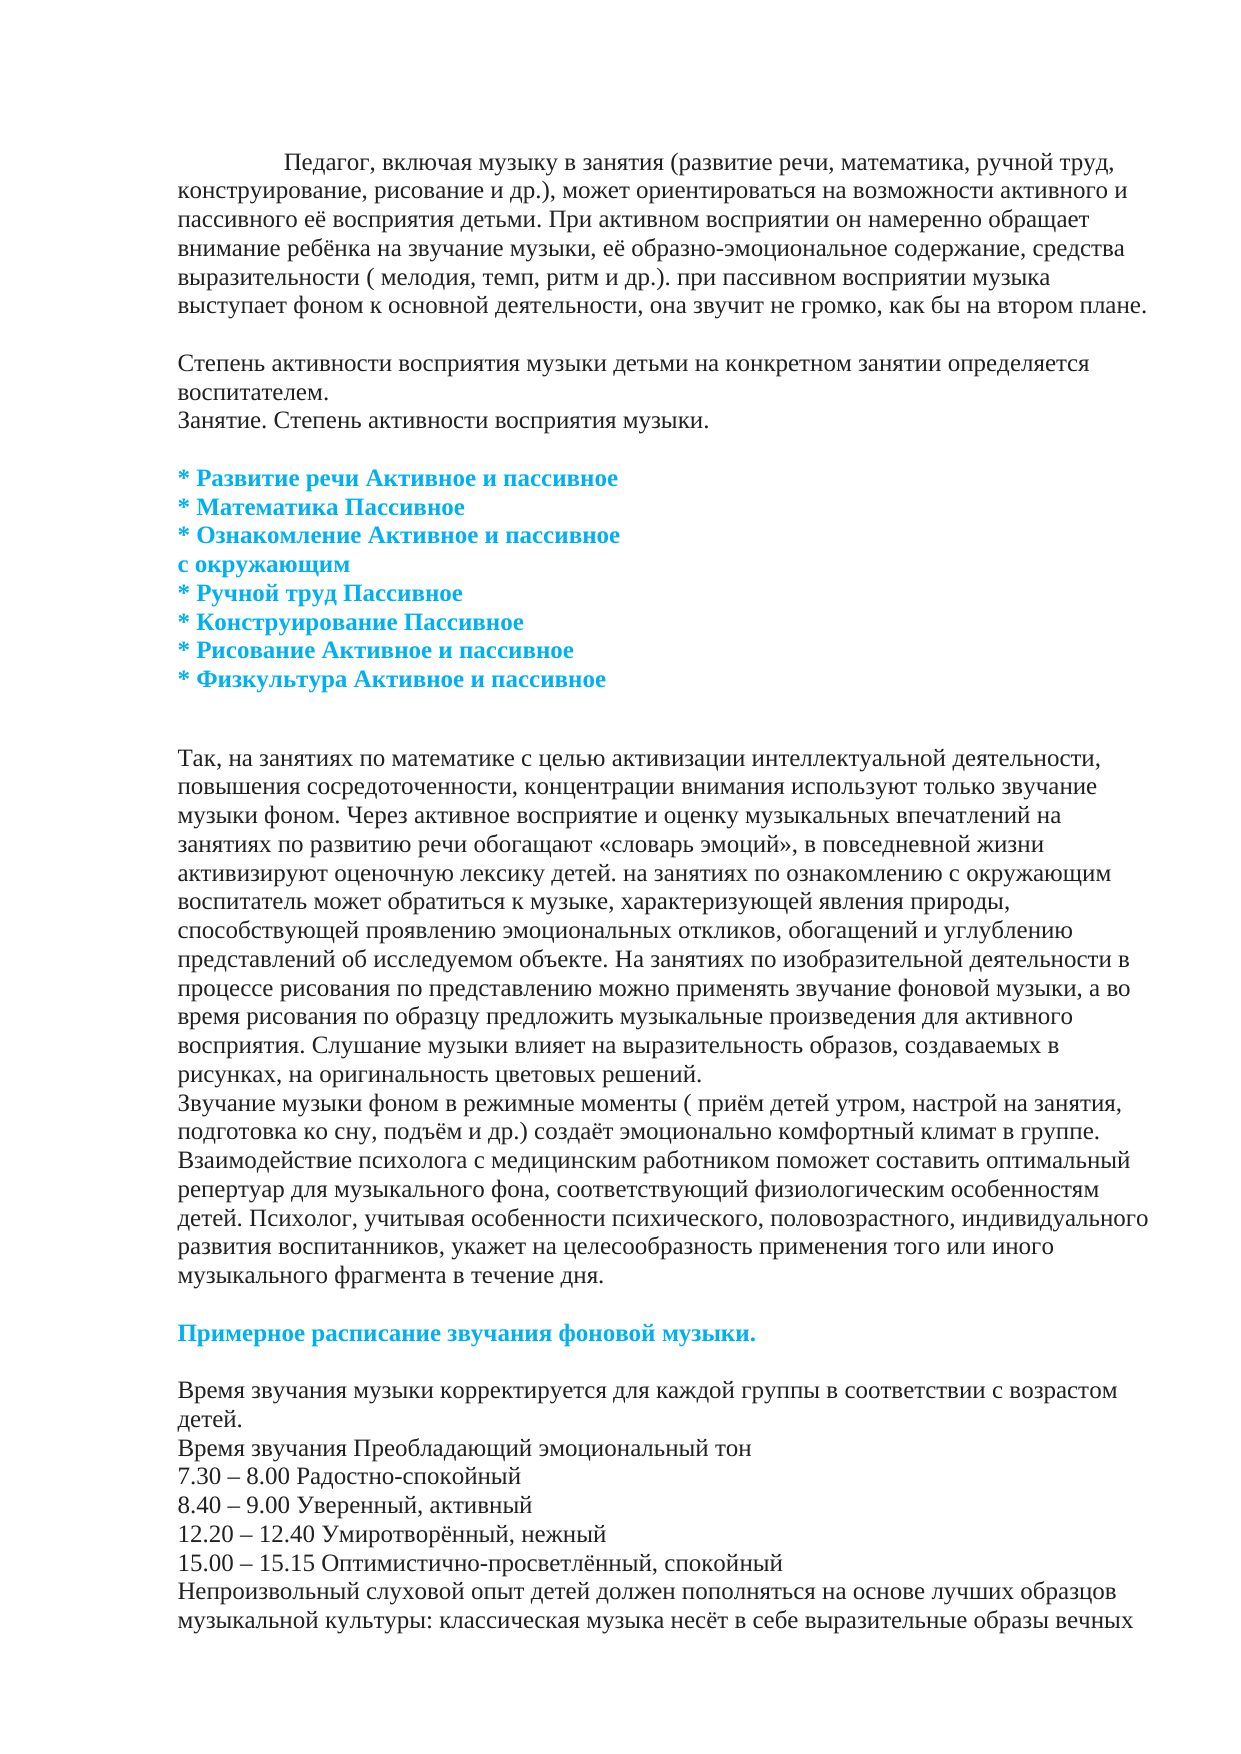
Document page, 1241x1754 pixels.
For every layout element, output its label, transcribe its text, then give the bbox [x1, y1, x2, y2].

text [177, 714, 1152, 1634]
text Педагог, включая музыку в занятия (развитие речи, математика, ручной труд, конструирование, рисование и др.), может ориентироваться на возможности активного и пассивного её восприятия детьми. При активном восприятии он намеренно обращает внимание ребёнка на звучание музыки, её образно-эмоциональное содержание, средства выразительности ( мелодия, темп, ритм и др.). при пассивном восприятии музыка выступает фоном к основной деятельности, она звучит не громко, как бы на втором плане. Степень активности восприятия музыки детьми на конкретном занятии определяется воспитателем. Занятие. Степень активности восприятия музыки. * Развитие речи Активное и пассивное * Математика Пассивное * Ознакомление Активное и пассивное с окружающим * Ручной труд Пассивное * Конструирование Пассивное * Рисование Активное и пассивное * Физкультура Активное и пассивное [177, 118, 1152, 693]
